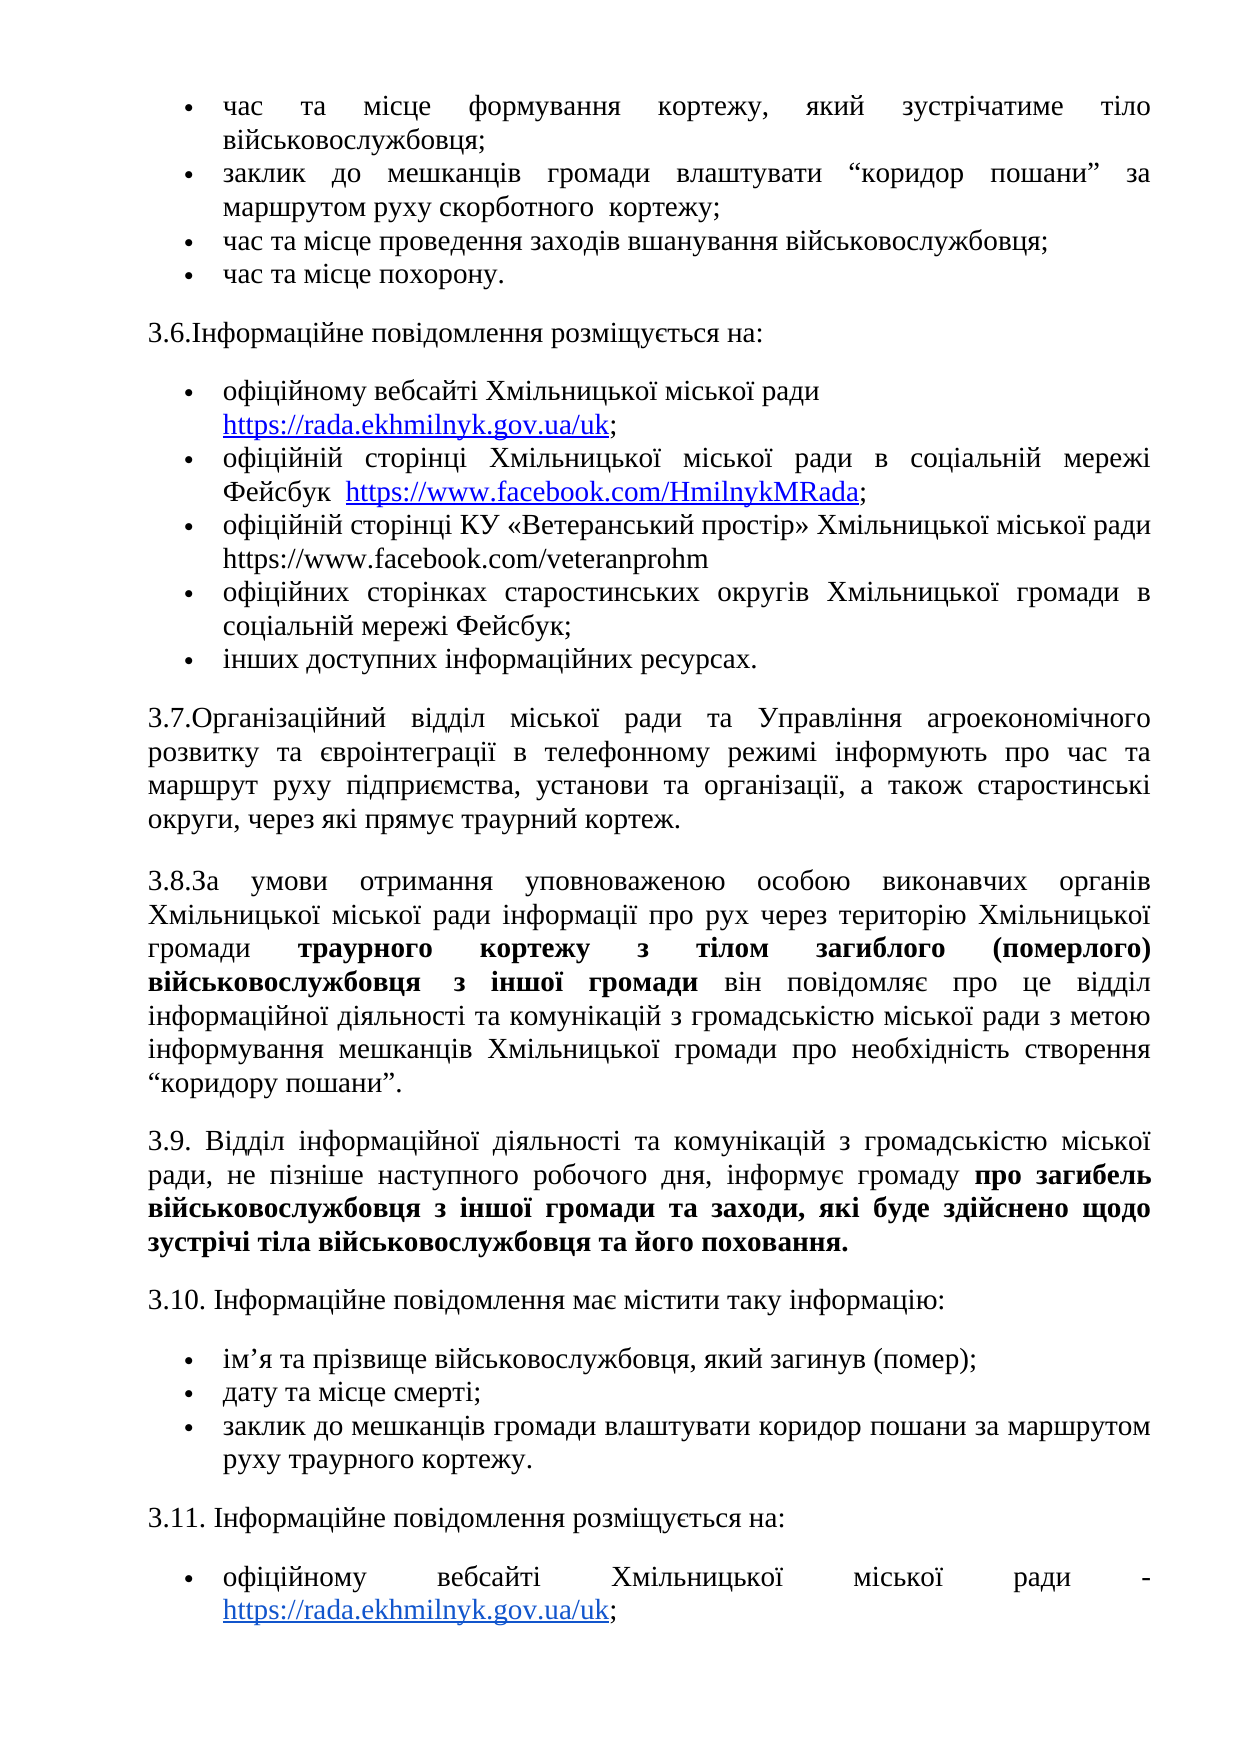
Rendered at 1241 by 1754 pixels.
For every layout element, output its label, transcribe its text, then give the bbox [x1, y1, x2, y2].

list заклик до мешканців громади влаштувати коридор пошани за маршрутом руху траурного кортежу. [185, 1408, 1152, 1475]
list дату та місце смерті; [185, 1374, 1152, 1408]
list ім’я та прізвище військовослужбовця, який загинув (помер); [185, 1341, 1152, 1374]
list офіційному вебсайті Хмільницької міської ради - https://rada.ekhmilnyk.gov.ua/uk; [185, 1559, 1152, 1626]
list офіційному вебсайті Хмільницької міської ради https://rada.ekhmilnyk.gov.ua/uk; [185, 373, 1152, 440]
text 3.7.Організаційний відділ міської ради та Управління агроекономічного розвитку та євроінтеграції в телефонному режимі інформують про час та маршрут руху підприємства, установи та організації, а також старостинські округи, через які прямує траурний кортеж. [148, 700, 1152, 834]
list інших доступних інформаційних ресурсах. [185, 642, 1152, 675]
list час та місце проведення заходів вшанування військовослужбовця; [185, 223, 1152, 256]
text 3.8.За умови отримання уповноваженою особою виконавчих органів Хмільницької міської ради інформації про рух через територію Хмільницької громади траурного кортежу з тілом загиблого (померлого) військовослужбовця з іншої громади він повідомляє про це відділ інформаційної діяльності та комунікацій з громадськістю міської ради з метою інформування мешканців Хмільницької громади про необхідність створення “коридору пошани”. [148, 863, 1152, 1098]
list офіційній сторінці КУ «Ветеранський простір» Хмільницької міської ради [185, 507, 1152, 541]
text 3.11. Інформаційне повідомлення розміщується на: [148, 1500, 1152, 1534]
text 3.6.Інформаційне повідомлення розміщується на: [148, 315, 1152, 348]
text 3.10. Інформаційне повідомлення має містити таку інформацію: [148, 1282, 1152, 1316]
list час та місце похорону. [185, 256, 1152, 290]
list час та місце формування кортежу, який зустрічатиме тіло військовослужбовця; [185, 88, 1152, 156]
list офіційних сторінках старостинських округів Хмільницької громади в соціальній мережі Фейсбук; [185, 574, 1152, 642]
list заклик до мешканців громади влаштувати “коридор пошани” за маршрутом руху скорботного кортежу; [185, 156, 1152, 223]
list офіційній сторінці Хмільницької міської ради в соціальній мережі Фейсбук https://www.facebook.com/HmilnykMRada; [185, 440, 1152, 507]
text 3.9. Відділ інформаційної діяльності та комунікацій з громадськістю міської ради, не пізніше наступного робочого дня, інформує громаду про загибель військовослужбовця з іншої громади та заходи, які буде здійснено щодо зустрічі тіла військовослужбовця та його поховання. [148, 1123, 1152, 1257]
text https://www.facebook.com/veteranprohm [223, 541, 1152, 574]
